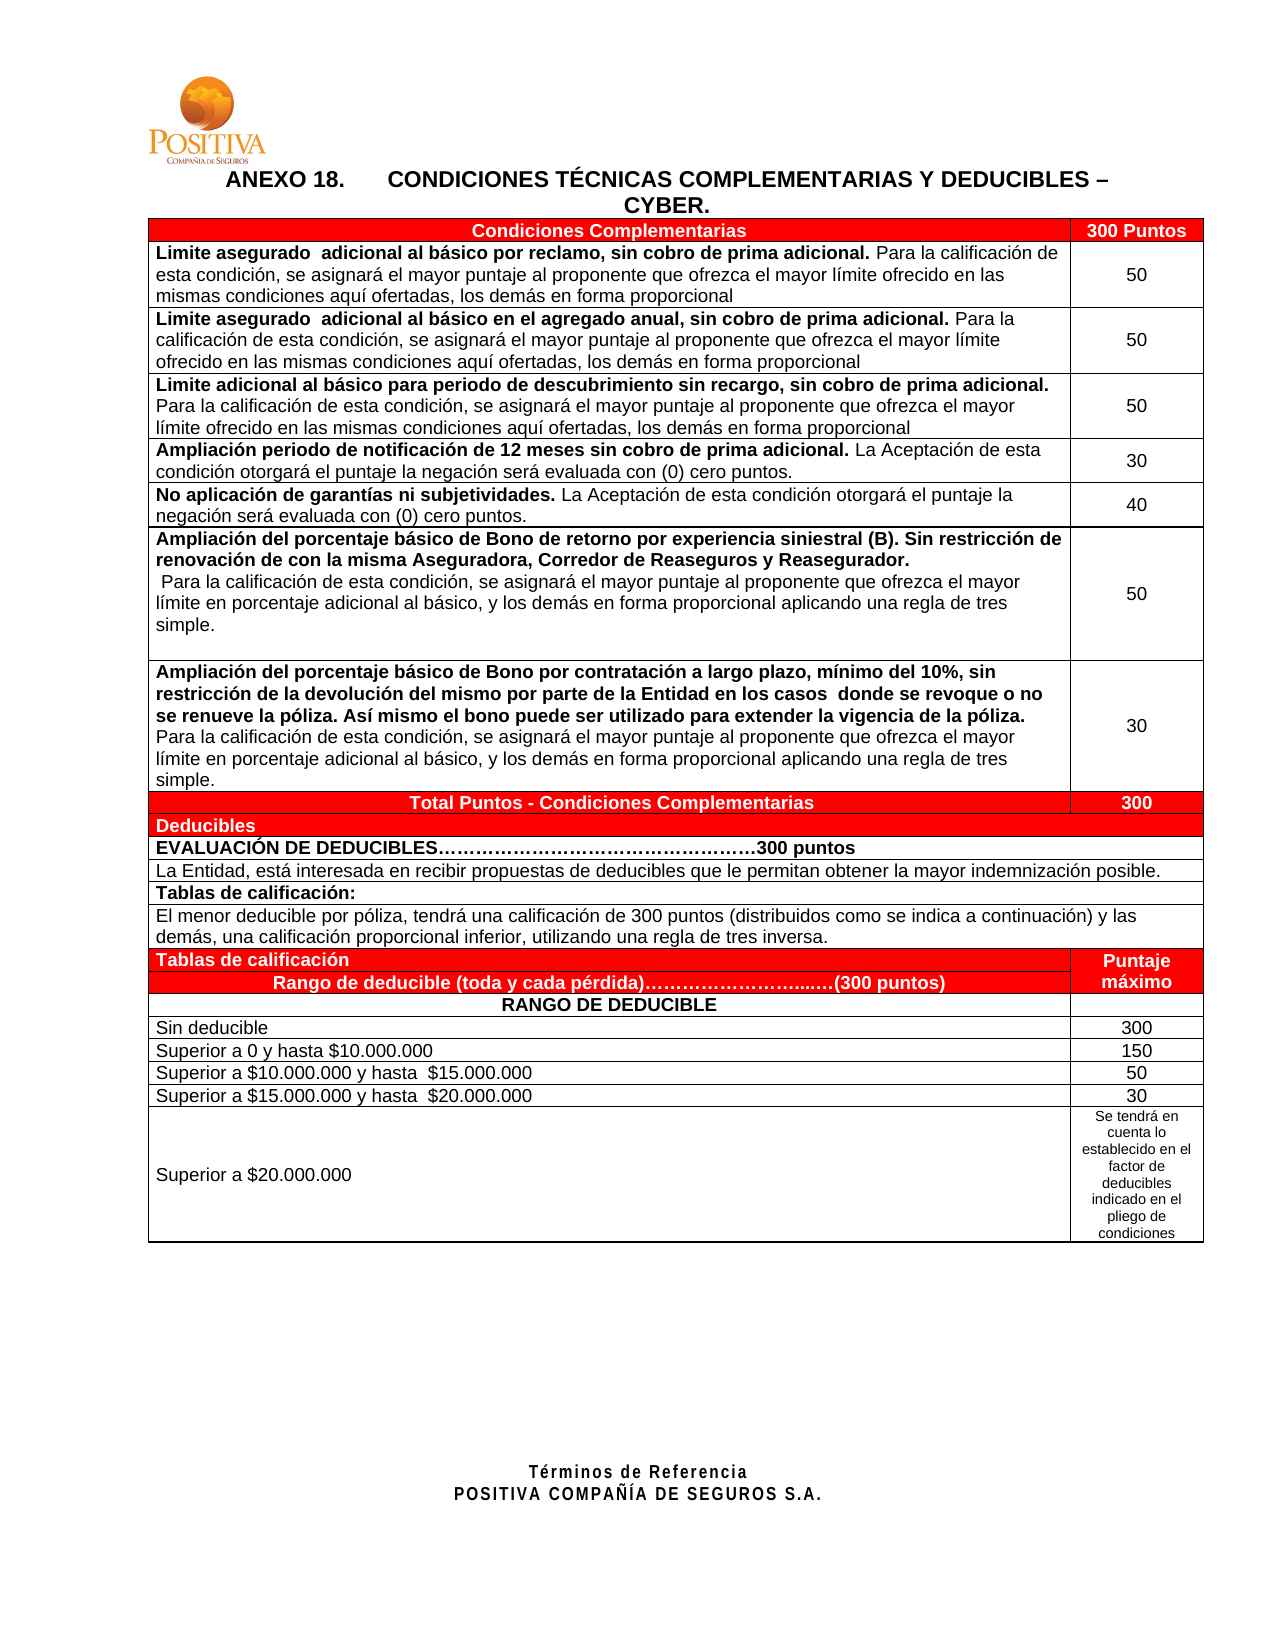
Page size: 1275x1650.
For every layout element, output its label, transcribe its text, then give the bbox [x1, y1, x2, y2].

table_cell 30 [1071, 439, 1203, 482]
table_cell EVALUACIÓN DE DEDUCIBLES……………………………………………300 puntos [149, 837, 1203, 858]
table_cell Superior a $10.000.000 y hasta $15.000.000 [149, 1062, 1070, 1083]
table_cell Superior a $20.000.000 [149, 1107, 1070, 1241]
table_cell Limite asegurado adicional al básico por reclamo, sin cobro de prima adicional. Para la calificación de esta condición, se asignará el mayor puntaje al proponente que ofrezca el mayor límite ofrecido en las mismas condiciones aquí ofertadas, los demás en forma proporcional [149, 242, 1070, 307]
table_cell Puntaje máximo [1071, 949, 1203, 993]
table_cell Sin deducible [149, 1017, 1070, 1038]
table_cell Limite adicional al básico para periodo de descubrimiento sin recargo, sin cobro de prima adicional. Para la calificación de esta condición, se asignará el mayor puntaje al proponente que ofrezca el mayor límite ofrecido en las mismas condiciones aquí ofertadas, los demás en forma proporcional [149, 374, 1070, 438]
table_cell 300 [1071, 792, 1203, 813]
picture [147, 75, 267, 166]
table_cell Ampliación periodo de notificación de 12 meses sin cobro de prima adicional. La Aceptación de esta condición otorgará el puntaje la negación será evaluada con (0) cero puntos. [149, 439, 1070, 482]
table_cell 300 [1071, 1017, 1203, 1038]
table_cell RANGO DE DEDUCIBLE [149, 994, 1070, 1016]
table_cell [1071, 994, 1203, 1016]
table_cell 150 [1071, 1039, 1203, 1061]
table_cell Se tendrá en cuenta lo establecido en el factor de deducibles indicado en el pliego de condiciones [1071, 1107, 1203, 1241]
table_cell Limite asegurado adicional al básico en el agregado anual, sin cobro de prima adicional. Para la calificación de esta condición, se asignará el mayor puntaje al proponente que ofrezca el mayor límite ofrecido en las mismas condiciones aquí ofertadas, los demás en forma proporcional [149, 308, 1070, 372]
table_cell 50 [1071, 242, 1203, 307]
table_cell No aplicación de garantías ni subjetividades. La Aceptación de esta condición otorgará el puntaje la negación será evaluada con (0) cero puntos. [149, 483, 1070, 526]
list CONDICIONES TÉCNICAS COMPLEMENTARIAS Y DEDUCIBLES – CYBER. [207, 166, 1127, 218]
table_cell Rango de deducible (toda y cada pérdida)……………………....…(300 puntos) [149, 972, 1070, 993]
table_cell Tablas de calificación [149, 949, 1070, 971]
table_cell Deducibles [149, 814, 1203, 836]
table_cell La Entidad, está interesada en recibir propuestas de deducibles que le permitan obtener la mayor indemnización posible. [149, 860, 1203, 881]
table_cell Superior a $15.000.000 y hasta $20.000.000 [149, 1085, 1070, 1106]
table_cell 30 [1071, 1085, 1203, 1106]
table_cell 50 [1071, 308, 1203, 372]
table_cell Ampliación del porcentaje básico de Bono por contratación a largo plazo, mínimo del 10%, sin restricción de la devolución del mismo por parte de la Entidad en los casos donde se revoque o no se renueve la póliza. Así mismo el bono puede ser utilizado para extender la vigencia de la póliza. Para la calificación de esta condición, se asignará el mayor puntaje al proponente que ofrezca el mayor límite en porcentaje adicional al básico, y los demás en forma proporcional aplicando una regla de tres simple. [149, 661, 1070, 791]
table_cell 50 [1071, 528, 1203, 660]
table_cell El menor deducible por póliza, tendrá una calificación de 300 puntos (distribuidos como se indica a continuación) y las demás, una calificación proporcional inferior, utilizando una regla de tres inversa. [149, 905, 1203, 948]
table_cell 30 [1071, 661, 1203, 791]
table_header 300 Puntos [1071, 219, 1203, 241]
table_cell Tablas de calificación: [149, 882, 1203, 904]
table_cell Superior a 0 y hasta $10.000.000 [149, 1039, 1070, 1061]
table_header Condiciones Complementarias [149, 219, 1070, 241]
table_cell Ampliación del porcentaje básico de Bono de retorno por experiencia siniestral (B). Sin restricción de renovación de con la misma Aseguradora, Corredor de Reaseguros y Reasegurador. Para la calificación de esta condición, se asignará el mayor puntaje al proponente que ofrezca el mayor límite en porcentaje adicional al básico, y los demás en forma proporcional aplicando una regla de tres simple. [149, 528, 1070, 660]
table_cell Total Puntos - Condiciones Complementarias [149, 792, 1070, 813]
table_cell 40 [1071, 483, 1203, 526]
table_cell 50 [1071, 1062, 1203, 1083]
table_cell 50 [1071, 374, 1203, 438]
